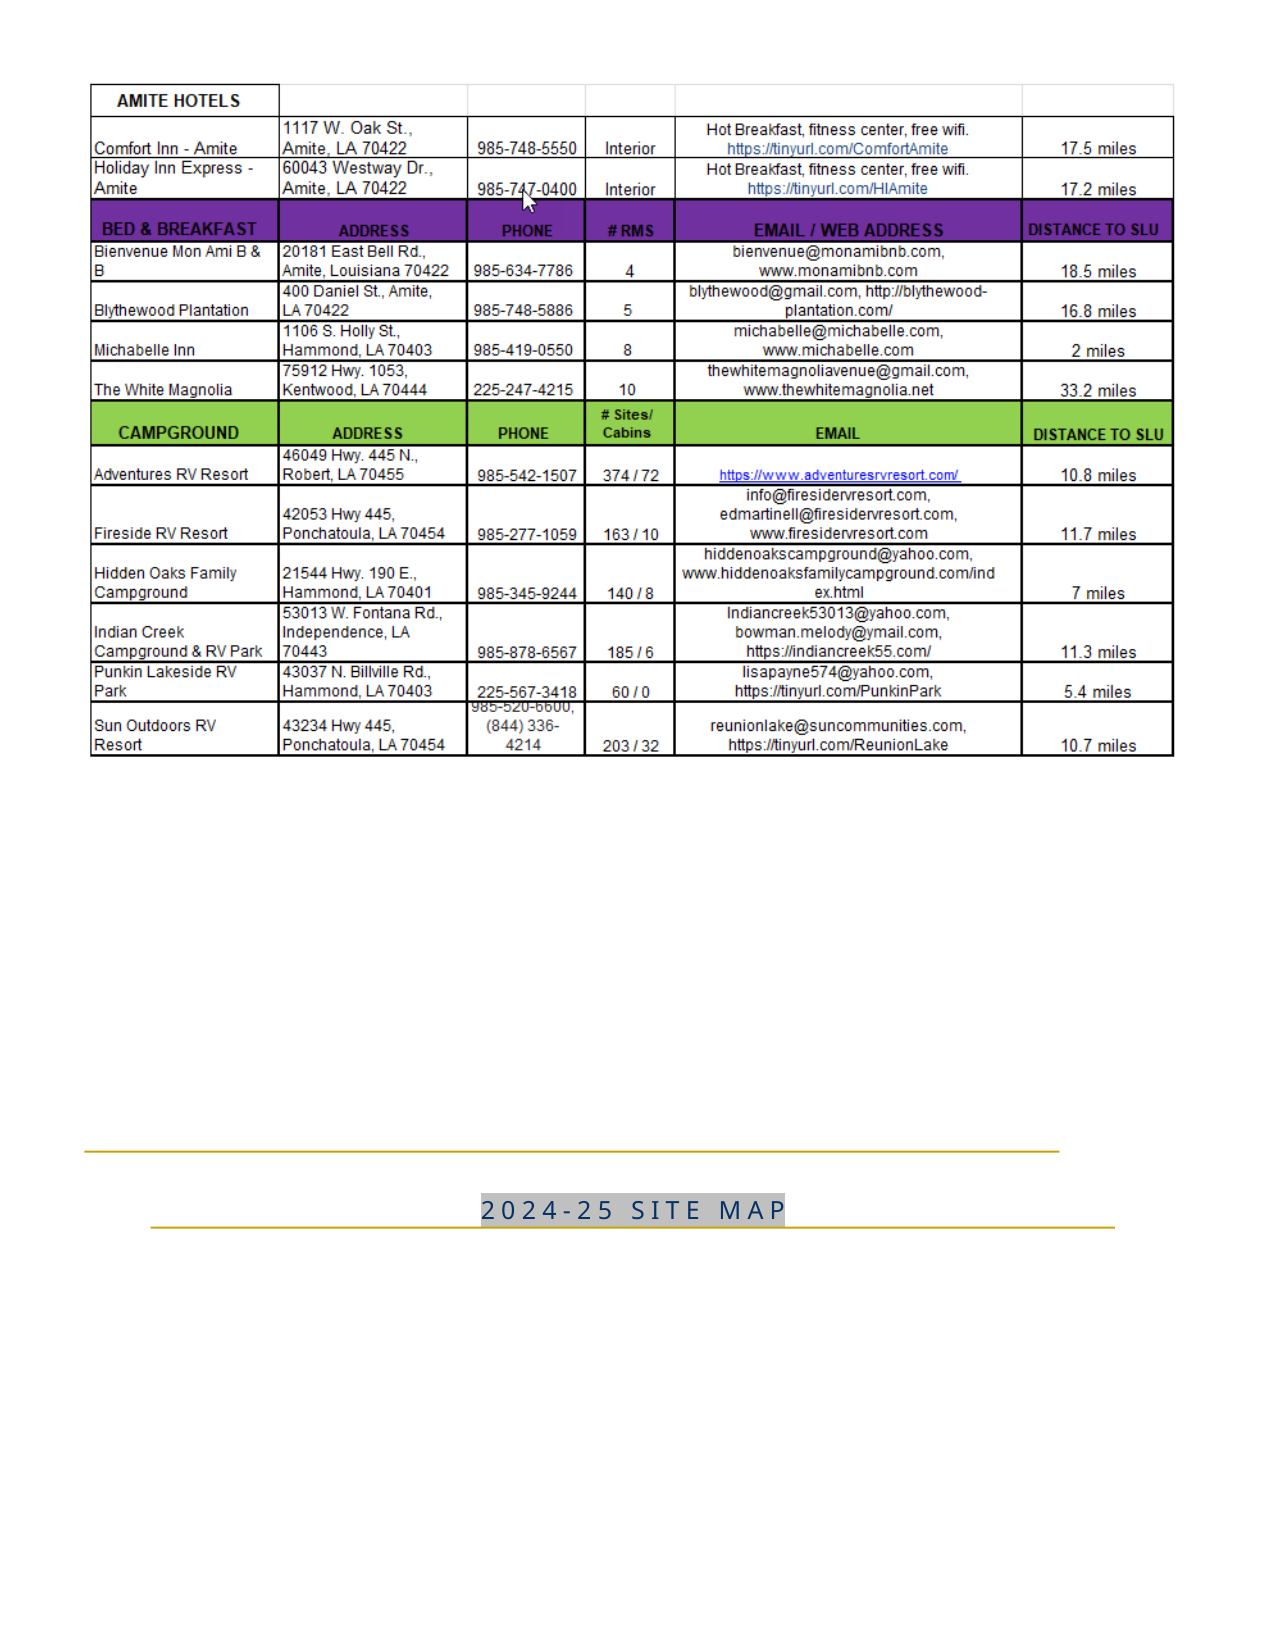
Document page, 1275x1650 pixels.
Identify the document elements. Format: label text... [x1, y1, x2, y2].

picture [84, 75, 1178, 760]
text 2024-25 site map [84, 1192, 1181, 1227]
